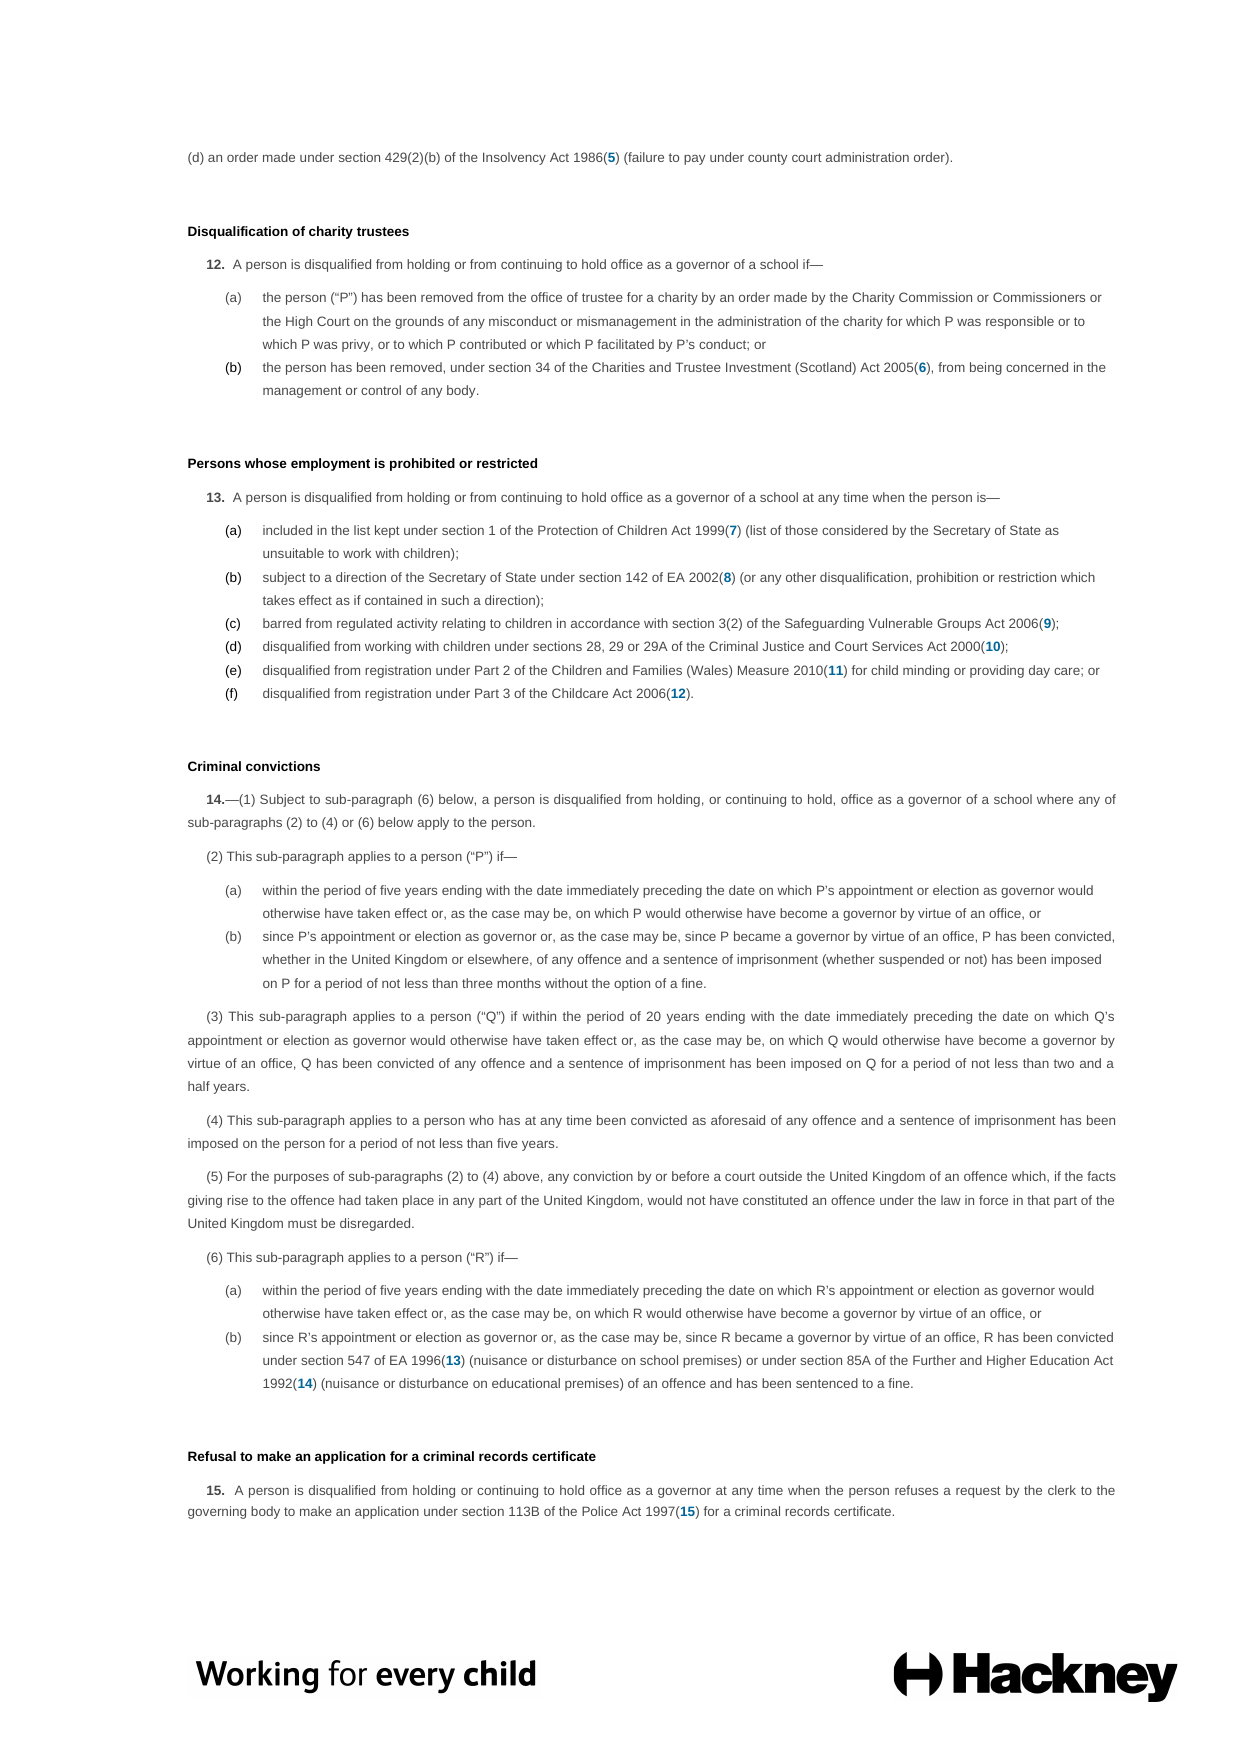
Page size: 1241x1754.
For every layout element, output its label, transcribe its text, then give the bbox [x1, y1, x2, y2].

text (3) This sub-paragraph applies to a person (“Q”) if within the period of 20 years ending with the date immediately preceding the date on which Q’s appointment or election as governor would otherwise have taken effect or, as the case may be, on which Q would otherwise have become a governor by virtue of an office, Q has been convicted of any offence and a sentence of imprisonment has been imposed on Q for a period of not less than two and a half years. [187, 1009, 1117, 1094]
list disqualified from working with children under sections 28, 29 or 29A of the Criminal Justice and Court Services Act 2000(10); [225, 639, 1117, 654]
list within the period of five years ending with the date immediately preceding the date on which R’s appointment or election as governor would otherwise have taken effect or, as the case may be, on which R would otherwise have become a governor by virtue of an office, or [225, 1283, 1117, 1322]
text 14.—(1) Subject to sub-paragraph (6) below, a person is disqualified from holding, or continuing to hold, office as a governor of a school where any of sub-paragraphs (2) to (4) or (6) below apply to the person. [187, 792, 1117, 831]
list disqualified from registration under Part 2 of the Children and Families (Wales) Measure 2010(11) for child minding or providing day care; or [225, 662, 1117, 678]
list the person (“P”) has been removed from the office of trustee for a charity by an order made by the Charity Commission or Commissioners or the High Court on the grounds of any misconduct or mismanagement in the administration of the charity for which P was responsible or to which P was privy, or to which P contributed or which P facilitated by P’s conduct; or [225, 290, 1117, 352]
text (6) This sub-paragraph applies to a person (“R”) if— [187, 1249, 1117, 1265]
text (4) This sub-paragraph applies to a person who has at any time been convicted as aforesaid of any offence and a sentence of imprisonment has been imposed on the person for a period of not less than five years. [187, 1112, 1117, 1151]
list within the period of five years ending with the date immediately preceding the date on which P’s appointment or election as governor would otherwise have taken effect or, as the case may be, on which P would otherwise have become a governor by virtue of an office, or [225, 882, 1117, 921]
text 13. A person is disqualified from holding or from continuing to hold office as a governor of a school at any time when the person is— [187, 489, 1117, 505]
list subject to a direction of the Secretary of State under section 142 of EA 2002(8) (or any other disqualification, prohibition or restriction which takes effect as if contained in such a direction); [225, 569, 1117, 608]
subtitle Criminal convictions [187, 719, 1117, 774]
list disqualified from registration under Part 3 of the Childcare Act 2006(12). [225, 686, 1117, 701]
list barred from regulated activity relating to children in accordance with section 3(2) of the Safeguarding Vulnerable Groups Act 2006(9); [225, 616, 1117, 631]
text (d) an order made under section 429(2)(b) of the Insolvency Act 1986(5) (failure to pay under county court administration order). [187, 150, 1117, 166]
picture [893, 1652, 1178, 1702]
list since P’s appointment or election as governor or, as the case may be, since P became a governor by virtue of an office, P has been convicted, whether in the United Kingdom or elsewhere, of any offence and a sentence of imprisonment (whether suspended or not) has been imposed on P for a period of not less than three months without the option of a fine. [225, 929, 1117, 991]
text (2) This sub-paragraph applies to a person (“P”) if— [187, 849, 1117, 864]
list included in the list kept under section 1 of the Protection of Children Act 1999(7) (list of those considered by the Secretary of State as unsuitable to work with children); [225, 523, 1117, 562]
picture [187, 1655, 543, 1698]
subtitle Disqualification of charity trustees [187, 184, 1117, 239]
list the person has been removed, under section 34 of the Charities and Trustee Investment (Scotland) Act 2005(6), from being concerned in the management or control of any body. [225, 360, 1117, 398]
text (5) For the purposes of sub-paragraphs (2) to (4) above, any conviction by or before a court outside the United Kingdom of an offence which, if the facts giving rise to the offence had taken place in any part of the United Kingdom, would not have constituted an offence under the law in force in that part of the United Kingdom must be disregarded. [187, 1169, 1117, 1231]
subtitle Persons whose employment is prohibited or restricted [187, 417, 1117, 472]
list since R’s appointment or election as governor or, as the case may be, since R became a governor by virtue of an office, R has been convicted under section 547 of EA 1996(13) (nuisance or disturbance on school premises) or under section 85A of the Further and Higher Education Act 1992(14) (nuisance or disturbance on educational premises) of an offence and has been sentenced to a fine. [225, 1329, 1117, 1391]
subtitle Refusal to make an application for a criminal records certificate [187, 1409, 1117, 1464]
text 15. A person is disqualified from holding or continuing to hold office as a governor at any time when the person refuses a request by the clerk to the governing body to make an application under section 113B of the Police Act 1997(15) for a criminal records certificate. [187, 1482, 1117, 1519]
text 12. A person is disqualified from holding or from continuing to hold office as a governor of a school if— [187, 256, 1117, 272]
